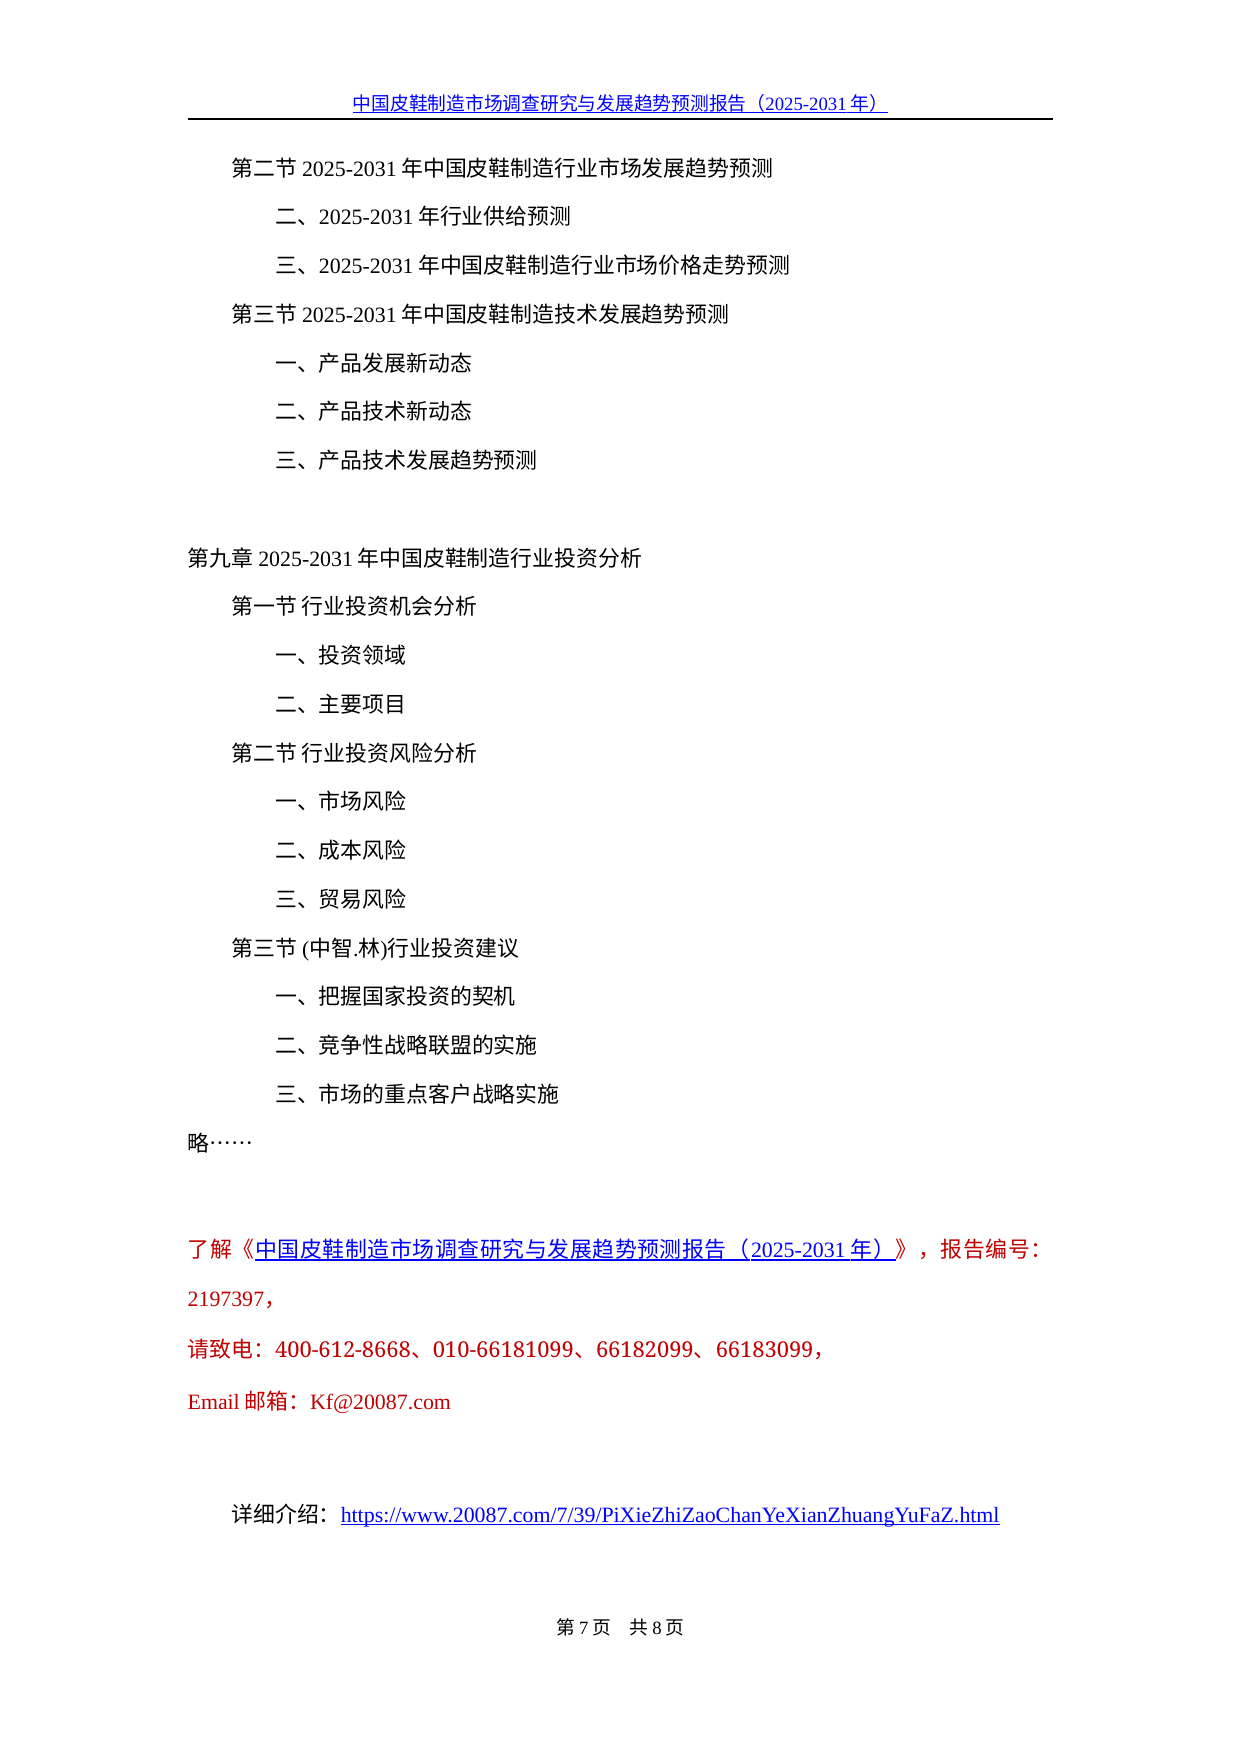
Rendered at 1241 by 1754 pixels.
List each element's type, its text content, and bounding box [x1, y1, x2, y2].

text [187, 150, 1053, 1158]
text Email邮箱：Kf@20087.com [187, 1383, 1053, 1416]
text 了解《中国皮鞋制造市场调查研究与发展趋势预测报告（2025-2031年）》，报告编号：2197397， [187, 1232, 1053, 1313]
text 详细介绍：https://www.20087.com/7/39/PiXieZhiZaoChanYeXianZhuangYuFaZ.html [187, 1496, 1053, 1529]
text 请致电：400-612-8668、010-66181099、66182099、66183099， [187, 1332, 1053, 1364]
